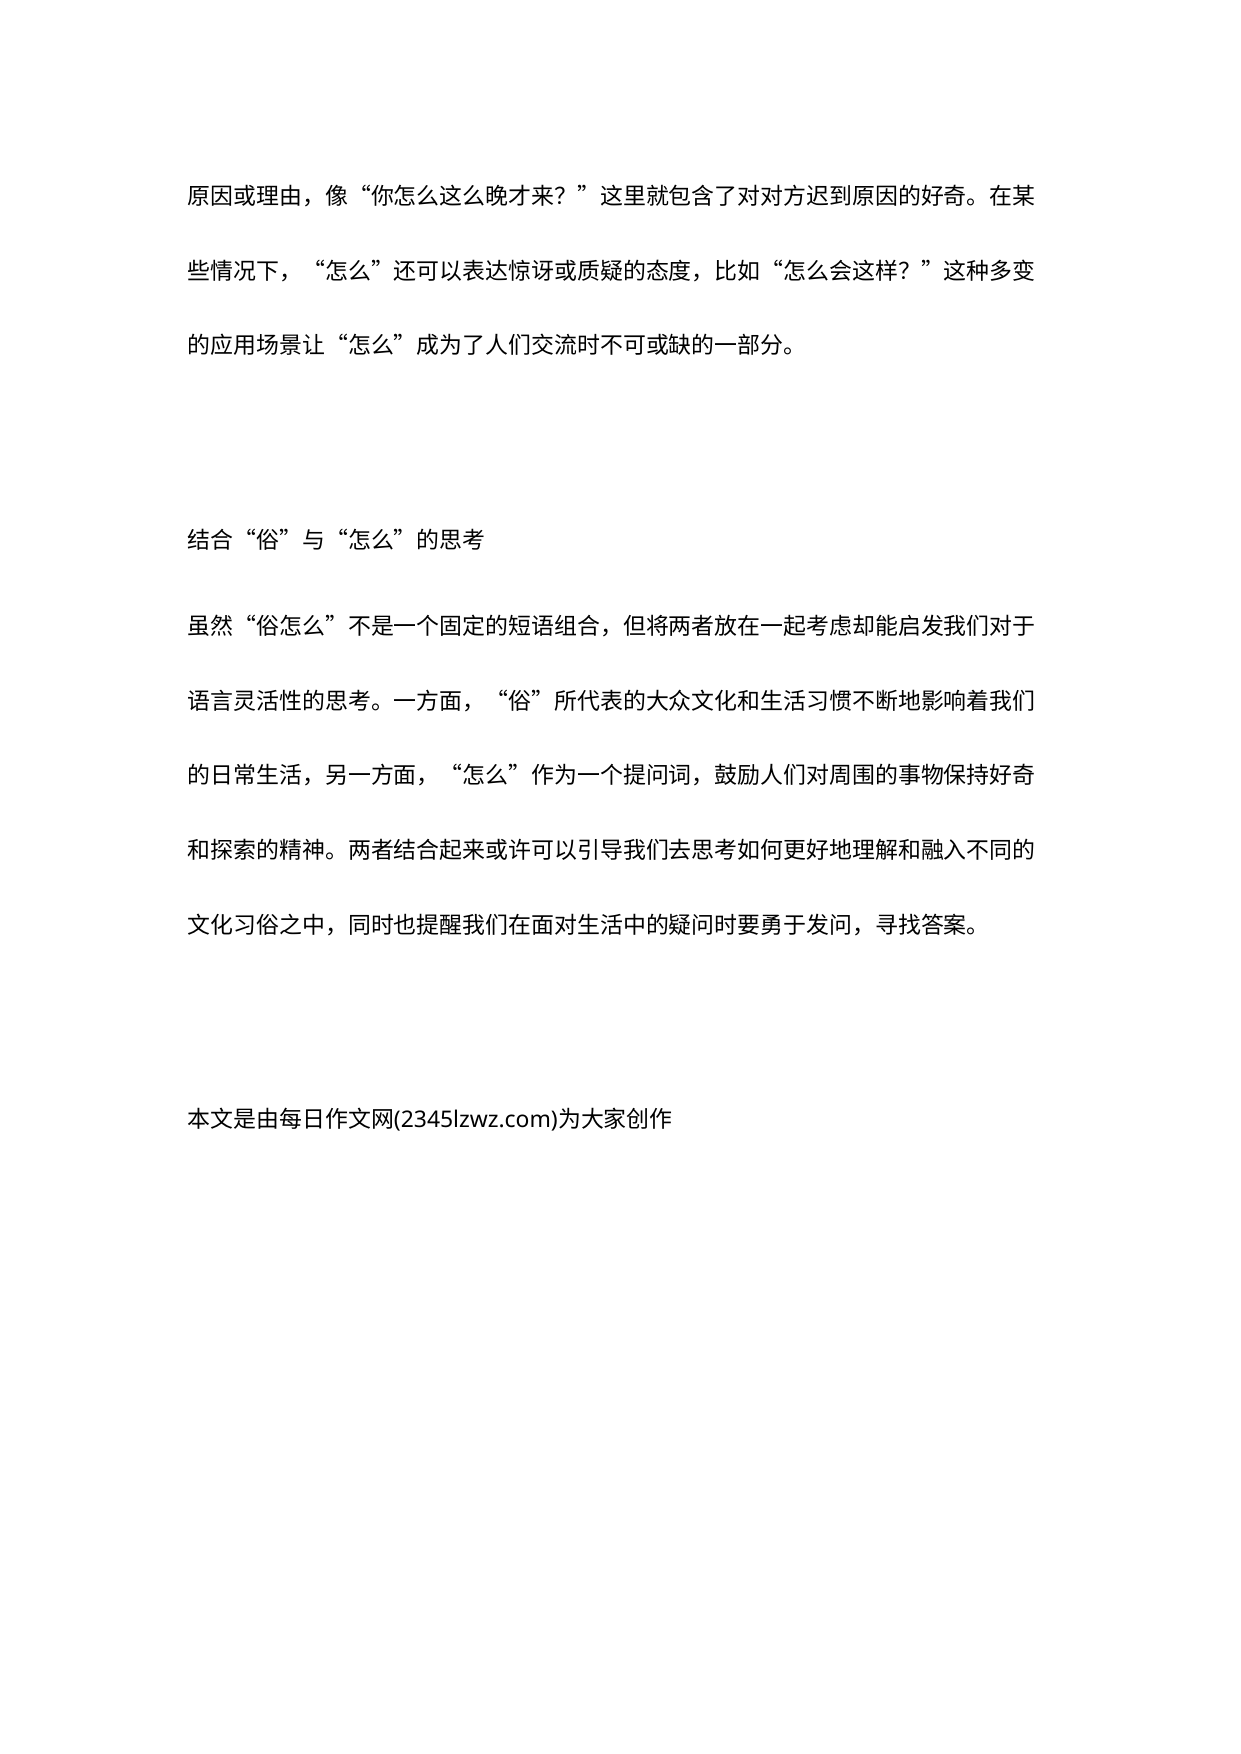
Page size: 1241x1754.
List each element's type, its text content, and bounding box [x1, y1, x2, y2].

text 结合“俗”与“怎么”的思考 [187, 506, 1053, 571]
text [187, 162, 1053, 376]
text 本文是由每日作文网(2345lzwz.com)为大家创作 [187, 1085, 1053, 1150]
text 虽然“俗怎么”不是一个固定的短语组合，但将两者放在一起考虑却能启发我们对于语言灵活性的思考。一方面，“俗”所代表的大众文化和生活习惯不断地影响着我们的日常生活，另一方面，“怎么”作为一个提问词，鼓励人们对周围的事物保持好奇和探索的精神。两者结合起来或许可以引导我们去思考如何更好地理解和融入不同的文化习俗之中，同时也提醒我们在面对生活中的疑问时要勇于发问，寻找答案。 [187, 592, 1053, 956]
